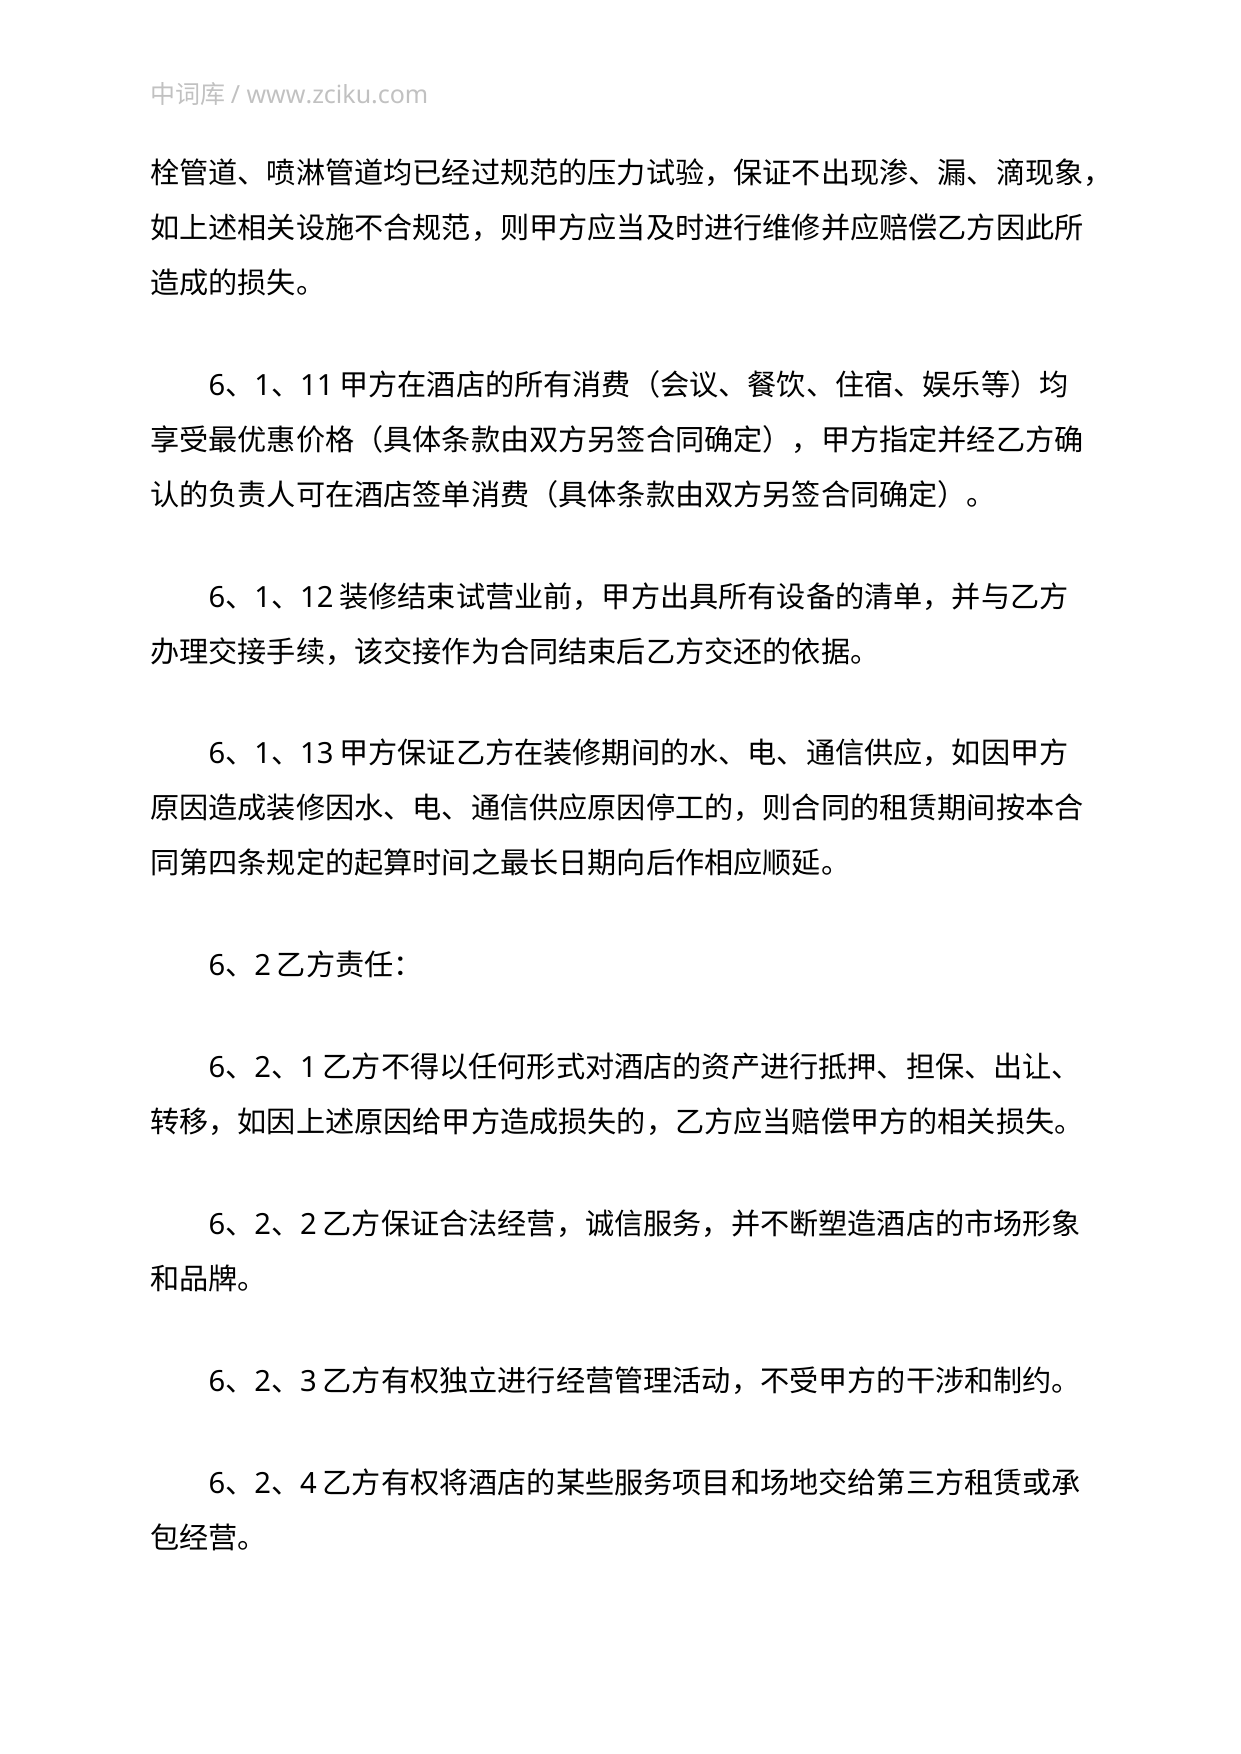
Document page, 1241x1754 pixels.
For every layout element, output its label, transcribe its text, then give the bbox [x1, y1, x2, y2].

text 6、2乙方责任： [150, 942, 1090, 984]
text 6、1、12装修结束试营业前，甲方出具所有设备的清单，并与乙方办理交接手续，该交接作为合同结束后乙方交还的依据。 [150, 573, 1090, 671]
text 6、1、13甲方保证乙方在装修期间的水、电、通信供应，如因甲方原因造成装修因水、电、通信供应原因停工的，则合同的租赁期间按本合同第四条规定的起算时间之最长日期向后作相应顺延。 [150, 730, 1090, 882]
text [150, 150, 1090, 302]
text 6、2、3乙方有权独立进行经营管理活动，不受甲方的干涉和制约。 [150, 1357, 1090, 1399]
text 6、2、4乙方有权将酒店的某些服务项目和场地交给第三方租赁或承包经营。 [150, 1459, 1090, 1556]
text 6、2、1乙方不得以任何形式对酒店的资产进行抵押、担保、出让、转移，如因上述原因给甲方造成损失的，乙方应当赔偿甲方的相关损失。 [150, 1044, 1090, 1141]
text 6、2、2乙方保证合法经营，诚信服务，并不断塑造酒店的市场形象和品牌。 [150, 1200, 1090, 1298]
text 6、1、11甲方在酒店的所有消费（会议、餐饮、住宿、娱乐等）均享受最优惠价格（具体条款由双方另签合同确定），甲方指定并经乙方确认的负责人可在酒店签单消费（具体条款由双方另签合同确定）。 [150, 362, 1090, 514]
